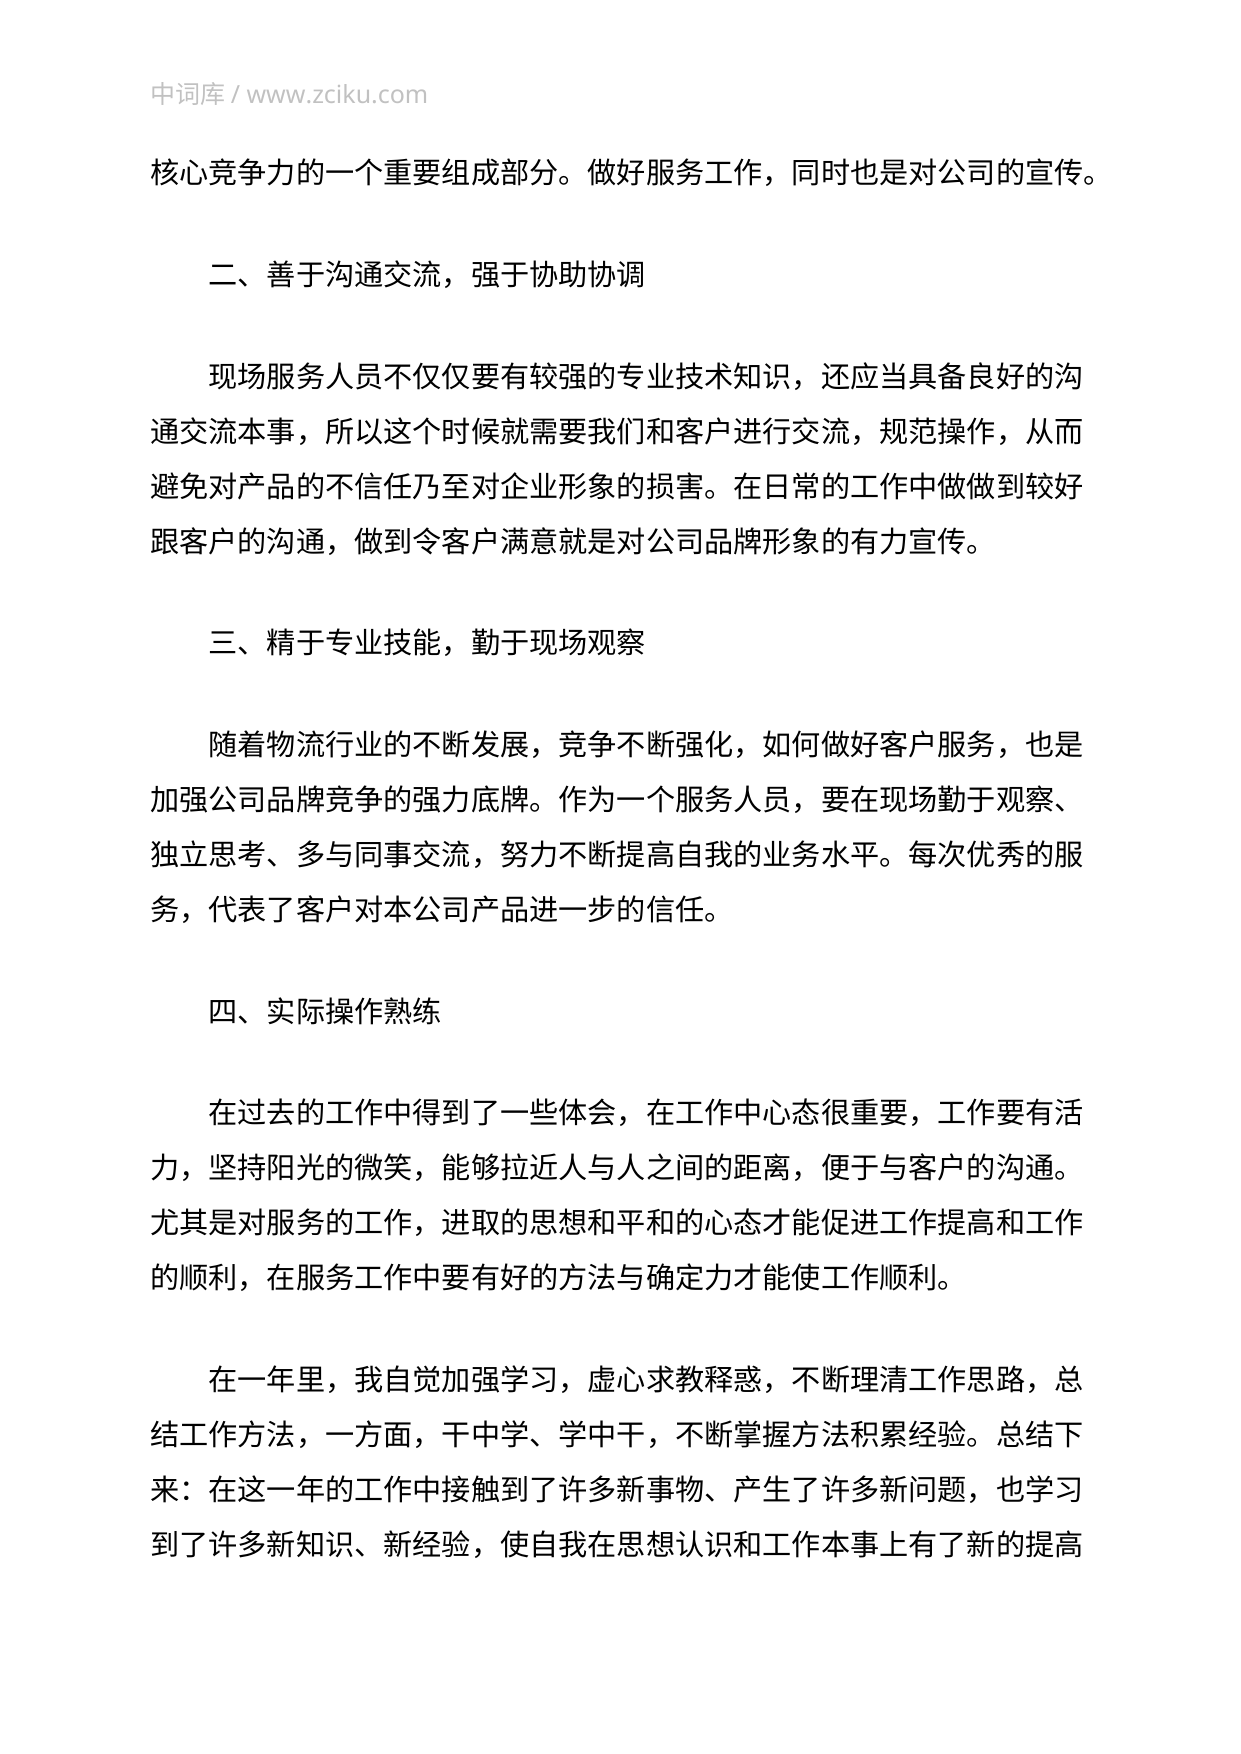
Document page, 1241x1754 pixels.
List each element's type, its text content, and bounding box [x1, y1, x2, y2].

text 现场服务人员不仅仅要有较强的专业技术知识，还应当具备良好的沟通交流本事，所以这个时候就需要我们和客户进行交流，规范操作，从而避免对产品的不信任乃至对企业形象的损害。在日常的工作中做做到较好跟客户的沟通，做到令客户满意就是对公司品牌形象的有力宣传。 [150, 353, 1090, 561]
text 二、善于沟通交流，强于协助协调 [150, 252, 1090, 294]
text 在过去的工作中得到了一些体会，在工作中心态很重要，工作要有活力，坚持阳光的微笑，能够拉近人与人之间的距离，便于与客户的沟通。尤其是对服务的工作，进取的思想和平和的心态才能促进工作提高和工作的顺利，在服务工作中要有好的方法与确定力才能使工作顺利。 [150, 1090, 1090, 1297]
text 三、精于专业技能，勤于现场观察 [150, 620, 1090, 662]
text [150, 150, 1090, 192]
text 随着物流行业的不断发展，竞争不断强化，如何做好客户服务，也是加强公司品牌竞争的强力底牌。作为一个服务人员，要在现场勤于观察、独立思考、多与同事交流，努力不断提高自我的业务水平。每次优秀的服务，代表了客户对本公司产品进一步的信任。 [150, 722, 1090, 929]
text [150, 1356, 1090, 1563]
text 四、实际操作熟练 [150, 988, 1090, 1031]
